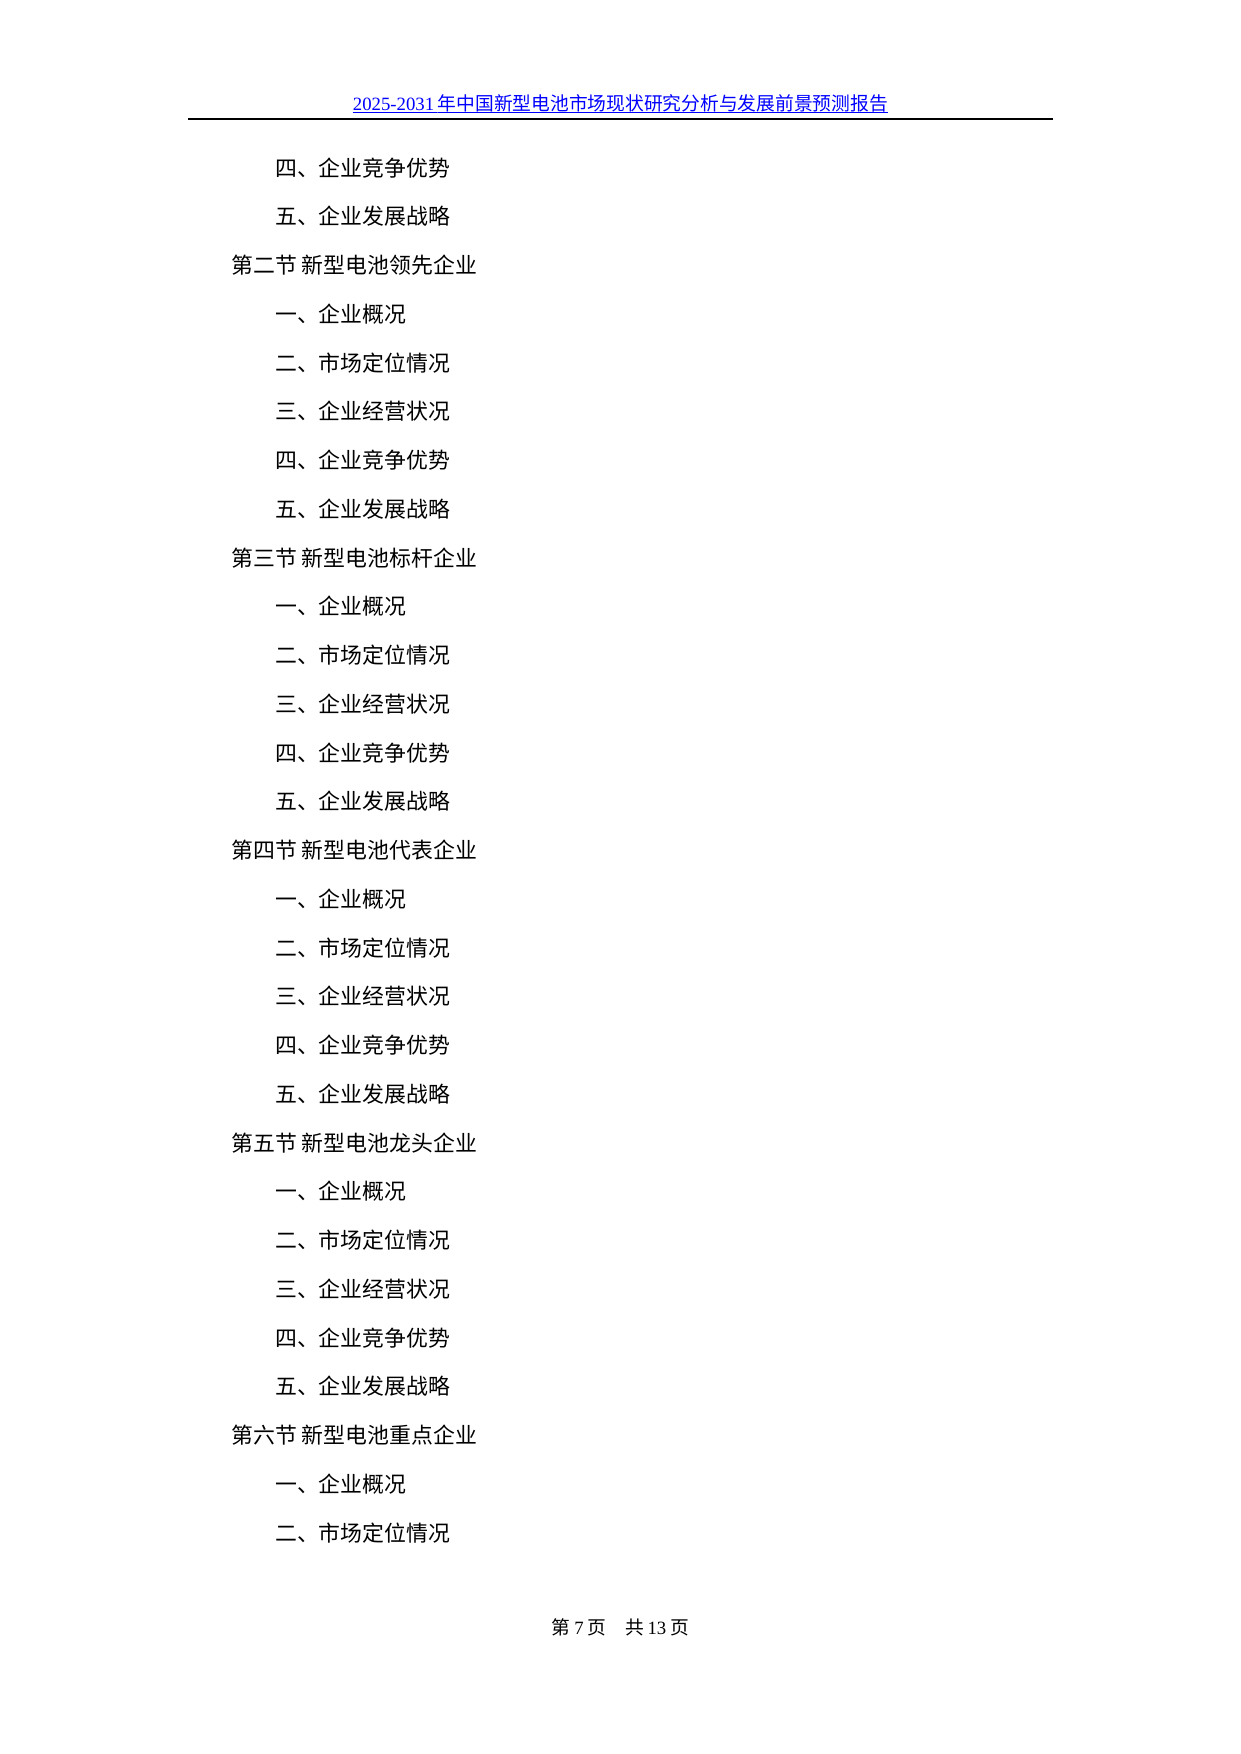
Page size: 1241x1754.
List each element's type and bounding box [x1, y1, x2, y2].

text [187, 150, 1053, 1548]
